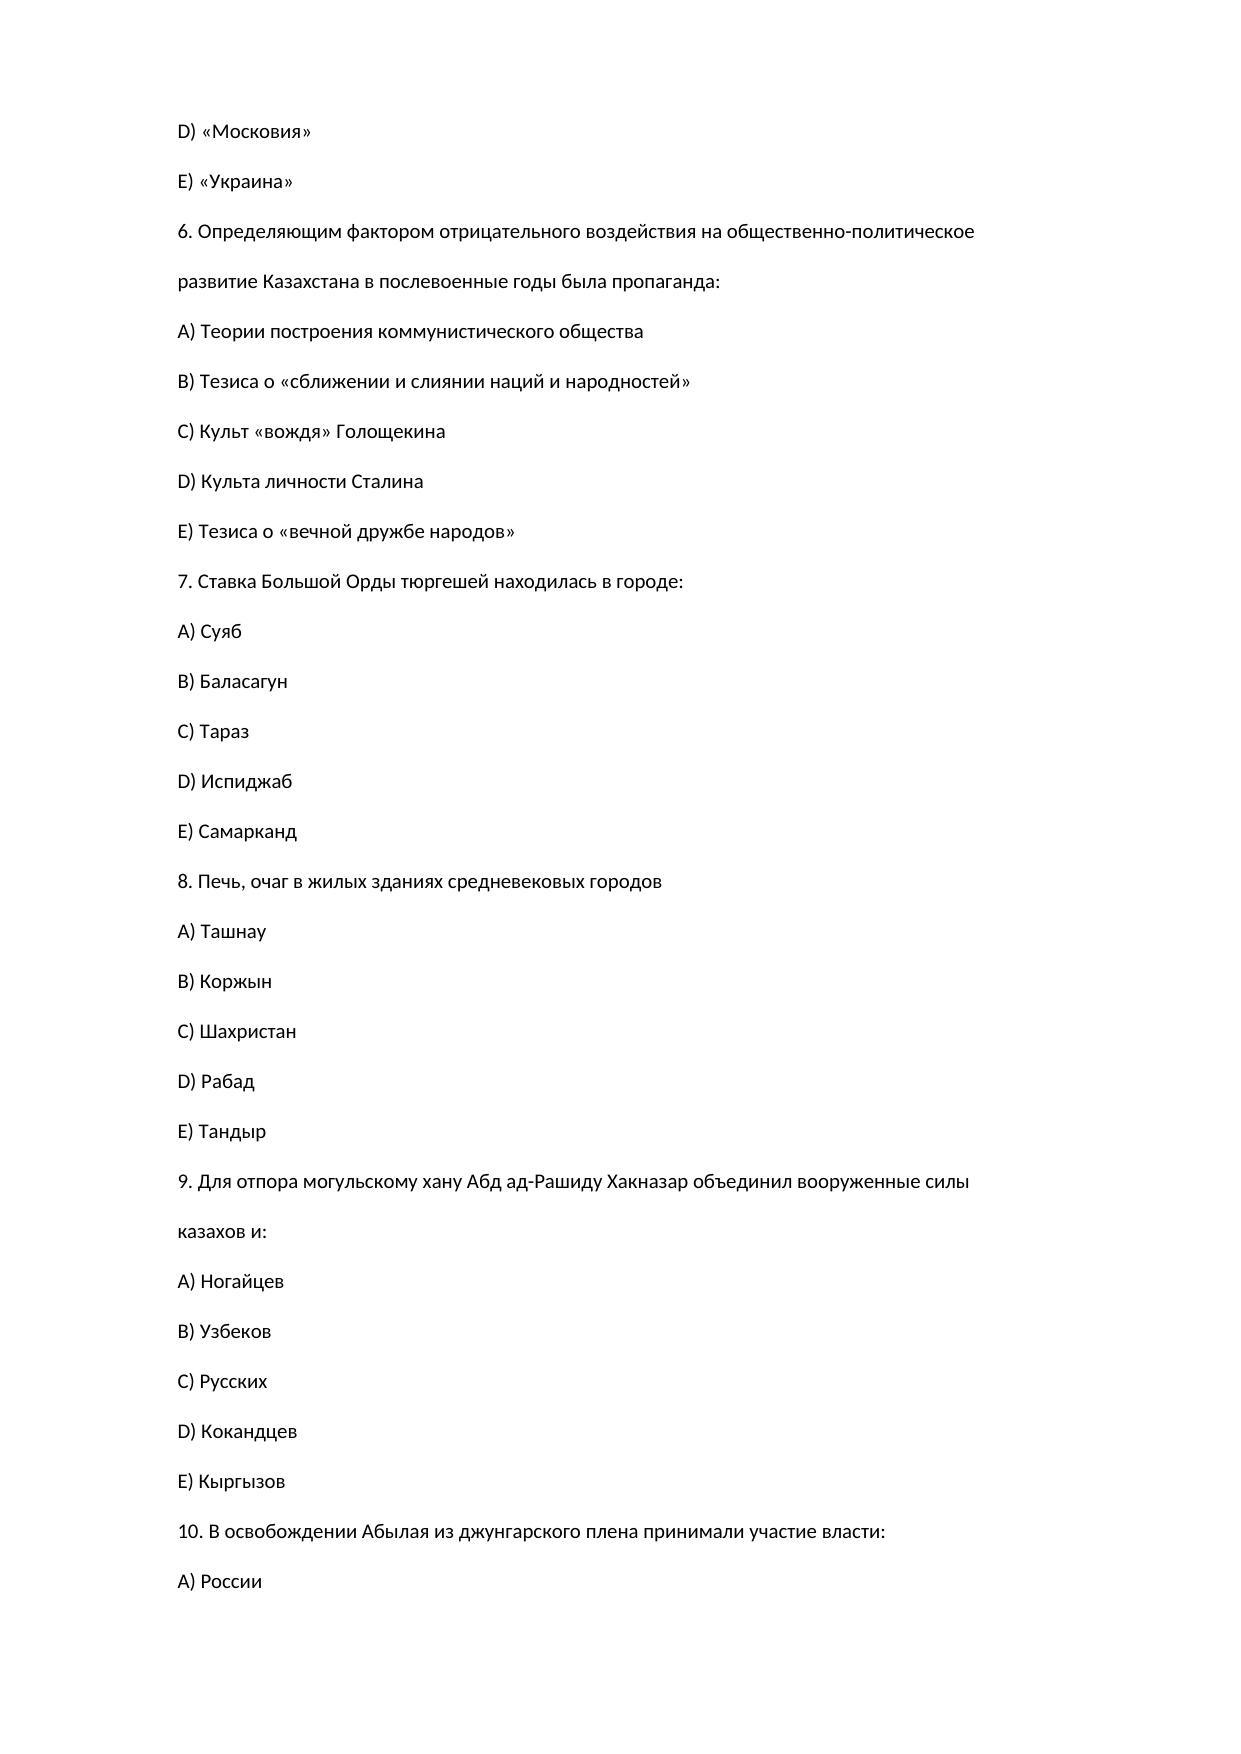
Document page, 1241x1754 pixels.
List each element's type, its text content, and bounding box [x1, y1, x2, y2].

text 6. Определяющим фактором отрицательного воздействия на общественно-политическое [177, 218, 1152, 243]
text Е) «Украина» [177, 168, 1152, 193]
text Е) Кыргызов [177, 1468, 1152, 1493]
text D) Культа личности Сталина [177, 468, 1152, 493]
text С) Шахристан [177, 1018, 1152, 1043]
text D) Рабад [177, 1068, 1152, 1093]
text А) Ногайцев [177, 1268, 1152, 1293]
text Е) Тезиса о «вечной дружбе народов» [177, 518, 1152, 543]
text 9. Для отпора могульскому хану Абд ад-Рашиду Хакназар объединил вооруженные силы [177, 1168, 1152, 1193]
text развитие Казахстана в послевоенные годы была пропаганда: [177, 268, 1152, 293]
text D) Кокандцев [177, 1418, 1152, 1443]
text D) Испиджаб [177, 768, 1152, 793]
text С) Тараз [177, 718, 1152, 743]
text 10. В освобождении Абылая из джунгарского плена принимали участие власти: [177, 1518, 1152, 1543]
text С) Культ «вождя» Голощекина [177, 418, 1152, 443]
text казахов и: [177, 1218, 1152, 1243]
text В) Тезиса о «сближении и слиянии наций и народностей» [177, 368, 1152, 393]
text 8. Печь, очаг в жилых зданиях средневековых городов [177, 868, 1152, 893]
text D) «Московия» [177, 118, 1152, 143]
text В) Коржын [177, 968, 1152, 993]
text А) Теории построения коммунистического общества [177, 318, 1152, 343]
text В) Узбеков [177, 1318, 1152, 1343]
text Е) Тандыр [177, 1118, 1152, 1143]
text В) Баласагун [177, 668, 1152, 693]
text С) Русских [177, 1368, 1152, 1393]
text Е) Самарканд [177, 818, 1152, 843]
text А) Ташнау [177, 918, 1152, 943]
text А) Суяб [177, 618, 1152, 643]
text 7. Ставка Большой Орды тюргешей находилась в городе: [177, 568, 1152, 593]
text А) России [177, 1568, 1152, 1593]
